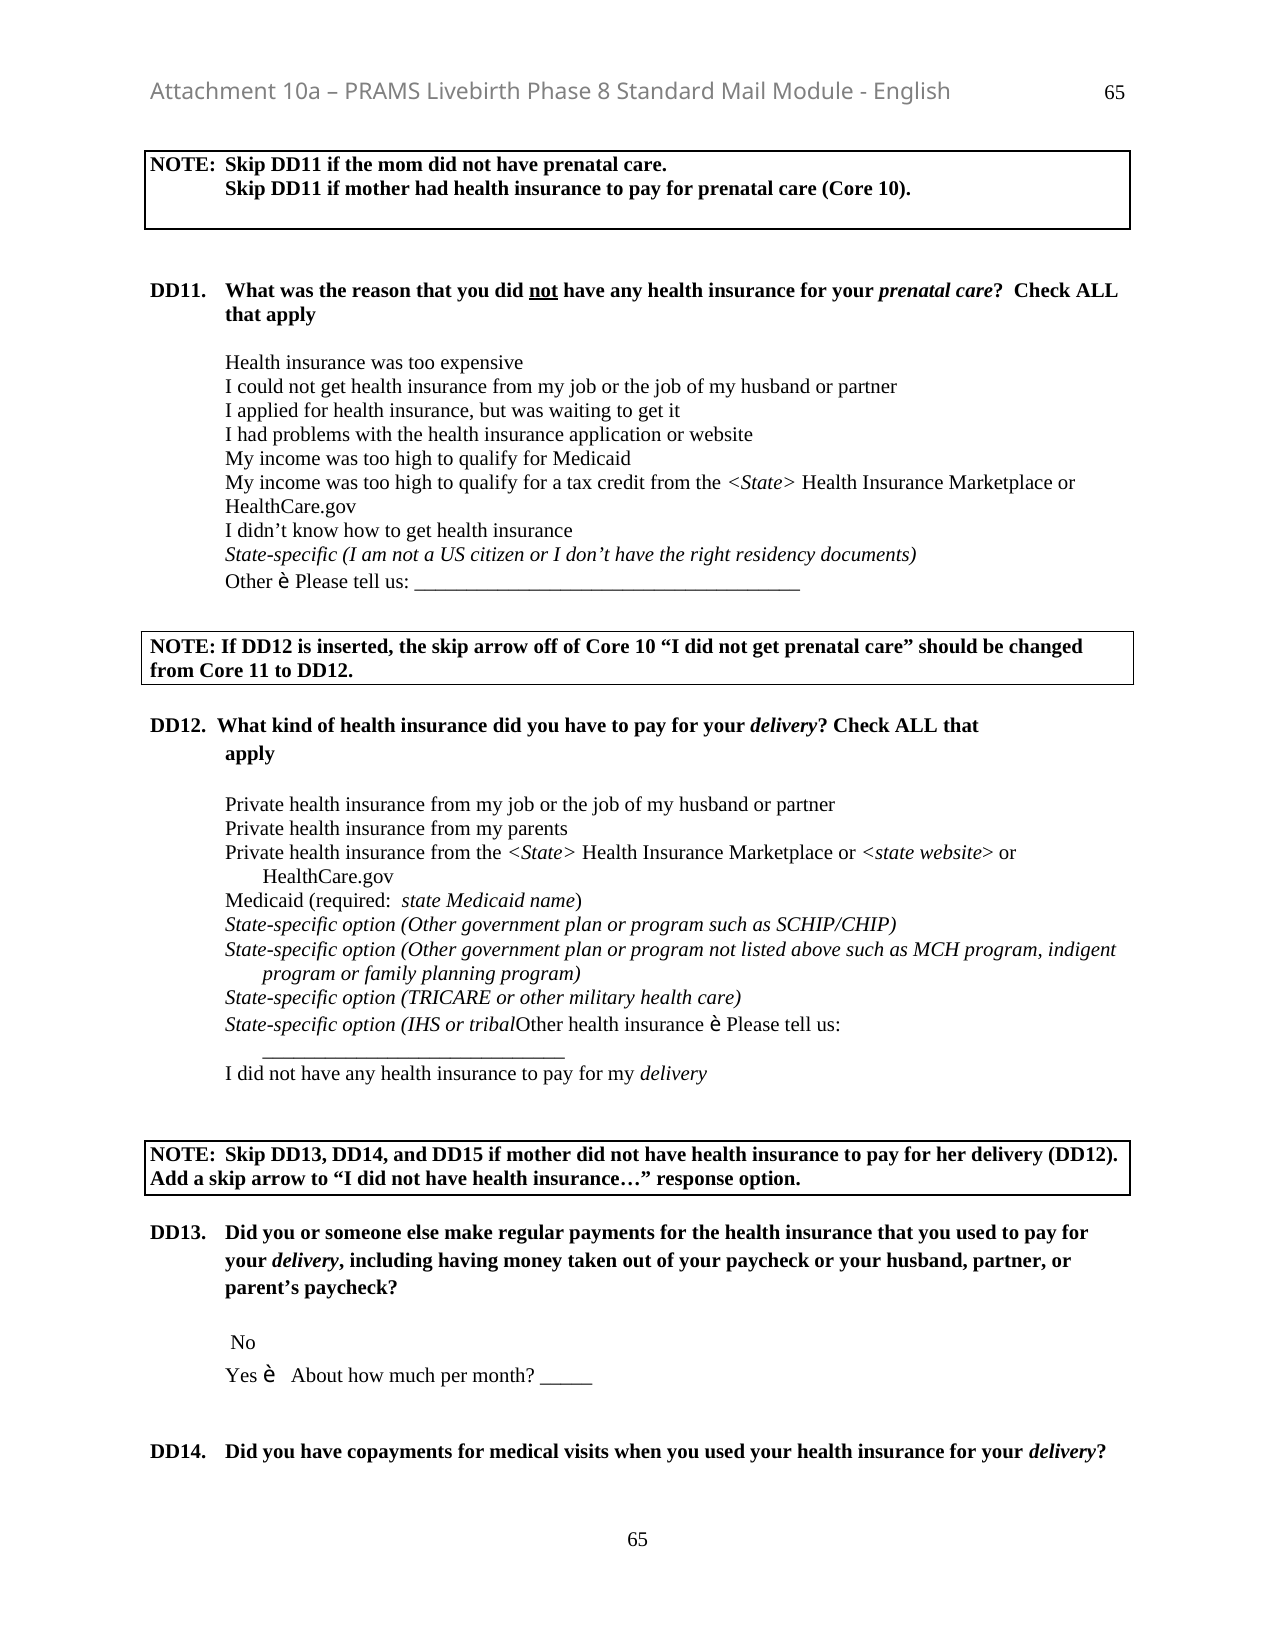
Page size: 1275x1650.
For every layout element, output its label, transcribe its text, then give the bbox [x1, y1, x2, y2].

text Private health insurance from the <State> Health Insurance Marketplace or <state website> or HealthCare.gov [225, 840, 1125, 888]
list apply [150, 740, 1125, 764]
list DD13. Did you or someone else make regular payments for the health insurance that you used to pay for your delivery, including having money taken out of your paycheck or your husband, partner, or parent’s paycheck? [150, 1220, 1125, 1299]
text NOTE: Skip DD11 if the mom did not have prenatal care. [146, 152, 1129, 176]
text Skip DD11 if mother had health insurance to pay for prenatal care (Core 10). [150, 176, 1125, 200]
text Private health insurance from my job or the job of my husband or partner [225, 792, 1125, 816]
text My income was too high to qualify for a tax credit from the <State> Health Insurance Marketplace or HealthCare.gov [225, 470, 1125, 518]
text State-specific option (IHS or tribalOther health insurance è Please tell us: _____________________________ [225, 1009, 1125, 1061]
list Yes è About how much per month? _____ [150, 1358, 1125, 1389]
text I didn’t know how to get health insurance [225, 518, 1125, 542]
text State-specific option (Other government plan or program such as SCHIP/CHIP) [225, 912, 1125, 936]
text I could not get health insurance from my job or the job of my husband or partner [225, 374, 1125, 398]
text Add a skip arrow to “I did not have health insurance…” response option. [146, 1164, 1129, 1194]
text I did not have any health insurance to pay for my delivery [225, 1061, 1125, 1085]
list DD14. Did you have copayments for medical visits when you used your health insurance for your delivery? [150, 1439, 1125, 1463]
text State-specific (I am not a US citizen or I don’t have the right residency documents) [225, 542, 1125, 566]
text Medicaid (required: state Medicaid name) [225, 888, 1125, 912]
text NOTE: If DD12 is inserted, the skip arrow off of Core 10 “I did not get prenatal care” should be changed from Core 11 to DD12. [142, 632, 1133, 684]
text I applied for health insurance, but was waiting to get it [225, 398, 1125, 422]
text My income was too high to qualify for Medicaid [225, 446, 1125, 470]
text Other è Please tell us: _____________________________________ [225, 566, 1125, 595]
text I had problems with the health insurance application or website [225, 422, 1125, 446]
list DD12. What kind of health insurance did you have to pay for your delivery? Check ALL that [150, 713, 1125, 737]
list No [150, 1330, 1125, 1354]
text NOTE: Skip DD13, DD14, and DD15 if mother did not have health insurance to pay for her delivery (DD12). [146, 1142, 1129, 1164]
text Private health insurance from my parents [225, 816, 1125, 840]
text Health insurance was too expensive [225, 350, 1125, 374]
text State-specific option (Other government plan or program not listed above such as MCH program, indigent program or family planning program) [225, 936, 1125, 984]
text DD11. What was the reason that you did not have any health insurance for your prenatal care? Check ALL that apply [150, 278, 1125, 326]
text State-specific option (TRICARE or other military health care) [225, 984, 1125, 1009]
